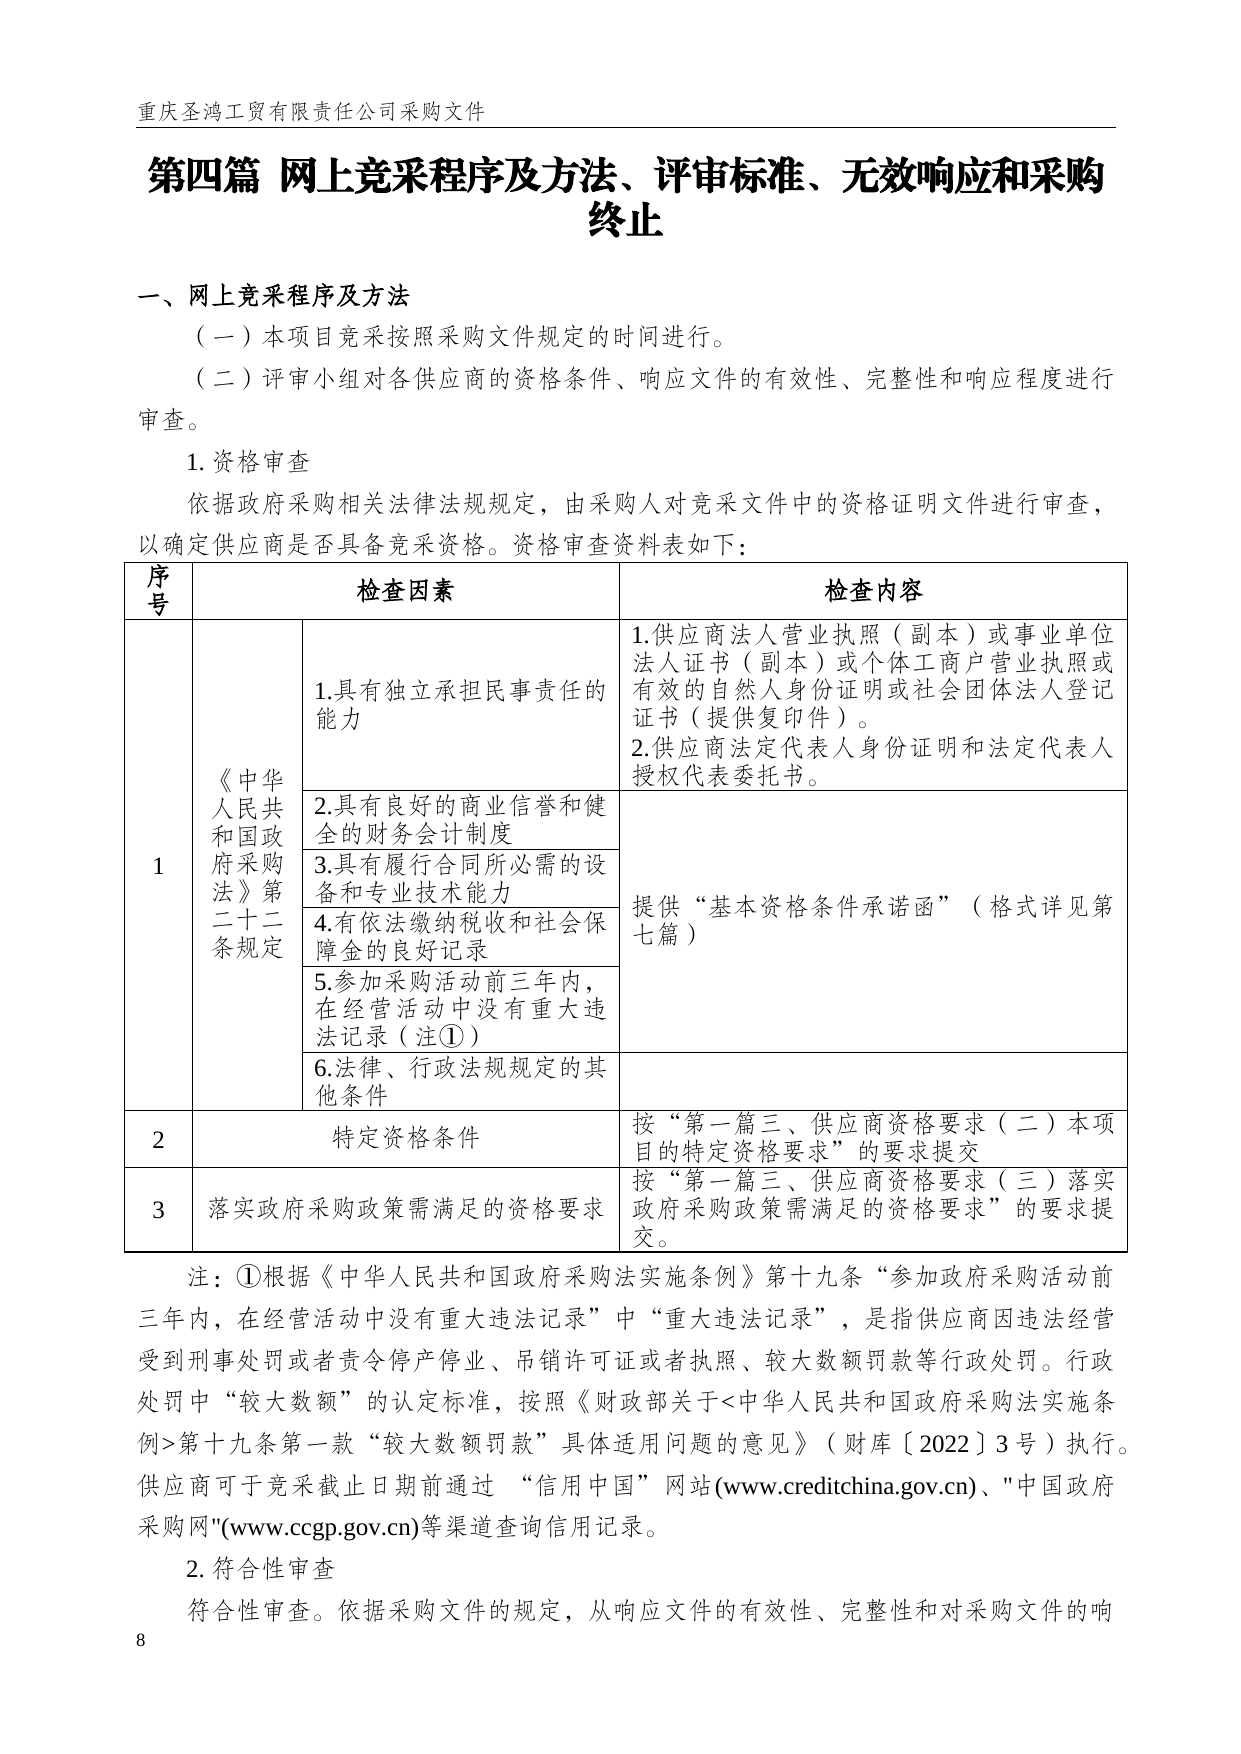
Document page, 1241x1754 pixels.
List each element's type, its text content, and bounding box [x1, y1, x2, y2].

subtitle 第四篇 网上竞采程序及方法、评审标准、无效响应和采购终止 [136, 156, 1116, 243]
subtitle 一、网上竞采程序及方法 [136, 271, 1116, 312]
table_header 检查内容 [620, 563, 1127, 619]
table_cell 1 [125, 620, 192, 1110]
table_cell 提供“基本资格条件承诺函”（格式详见第七篇） [620, 791, 1127, 1052]
table_cell 1.具有独立承担民事责任的能力 [303, 620, 619, 790]
table_cell 2 [125, 1111, 192, 1167]
table_cell 落实政府采购政策需满足的资格要求 [193, 1168, 619, 1251]
table_cell 1.供应商法人营业执照（副本）或事业单位法人证书（副本）或个体工商户营业执照或有效的自然人身份证明或社会团体法人登记证书（提供复印件）。 2.供应商法定代表人身份证明和法定代表人授权代表委托书。 [620, 620, 1127, 790]
table_cell 3.具有履行合同所必需的设备和专业技术能力 [303, 850, 619, 907]
text 注：①根据《中华人民共和国政府采购法实施条例》第十九条“参加政府采购活动前三年内，在经营活动中没有重大违法记录”中“重大违法记录”，是指供应商因违法经营受到刑事处罚或者责令停产停业、吊销许可证或者执照、较大数额罚款等行政处罚。行政处罚中“较大数额”的认定标准，按照《财政部关于<中华人民共和国政府采购法实施条例>第十九条第一款“较大数额罚款”具体适用问题的意见》（财库〔2022〕3号）执行。供应商可于竞采截止日期前通过 “信用中国”网站(www.creditchina.gov.cn)、"中国政府采购网"(www.ccgp.gov.cn)等渠道查询信用记录。 [136, 1253, 1116, 1544]
text （一）本项目竞采按照采购文件规定的时间进行。 [136, 312, 1116, 354]
table_cell 4.有依法缴纳税收和社会保障金的良好记录 [303, 908, 619, 966]
table_cell 《中华人民共和国政府采购法》第二十二条规定 [193, 620, 302, 1110]
text 1. 资格审查 [136, 437, 1116, 479]
list 符合性审查 [136, 1544, 1116, 1586]
table_cell 5.参加采购活动前三年内，在经营活动中没有重大违法记录（注①） [303, 967, 619, 1052]
table_cell 按“第一篇三、供应商资格要求（三）落实政府采购政策需满足的资格要求”的要求提交。 [620, 1168, 1127, 1251]
table_cell 按“第一篇三、供应商资格要求（二）本项目的特定资格要求”的要求提交 [620, 1111, 1127, 1167]
table_cell [620, 1053, 1127, 1110]
table_cell 3 [125, 1168, 192, 1251]
table_cell 特定资格条件 [193, 1111, 619, 1167]
text 依据政府采购相关法律法规规定，由采购人对竞采文件中的资格证明文件进行审查，以确定供应商是否具备竞采资格。资格审查资料表如下： [136, 479, 1116, 562]
table_header 序号 [125, 563, 192, 619]
table_cell 6.法律、行政法规规定的其他条件 [303, 1053, 619, 1110]
table_header 检查因素 [193, 563, 619, 619]
table_cell 2.具有良好的商业信誉和健全的财务会计制度 [303, 791, 619, 849]
text （二）评审小组对各供应商的资格条件、响应文件的有效性、完整性和响应程度进行审查。 [136, 354, 1116, 437]
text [136, 1586, 1116, 1627]
